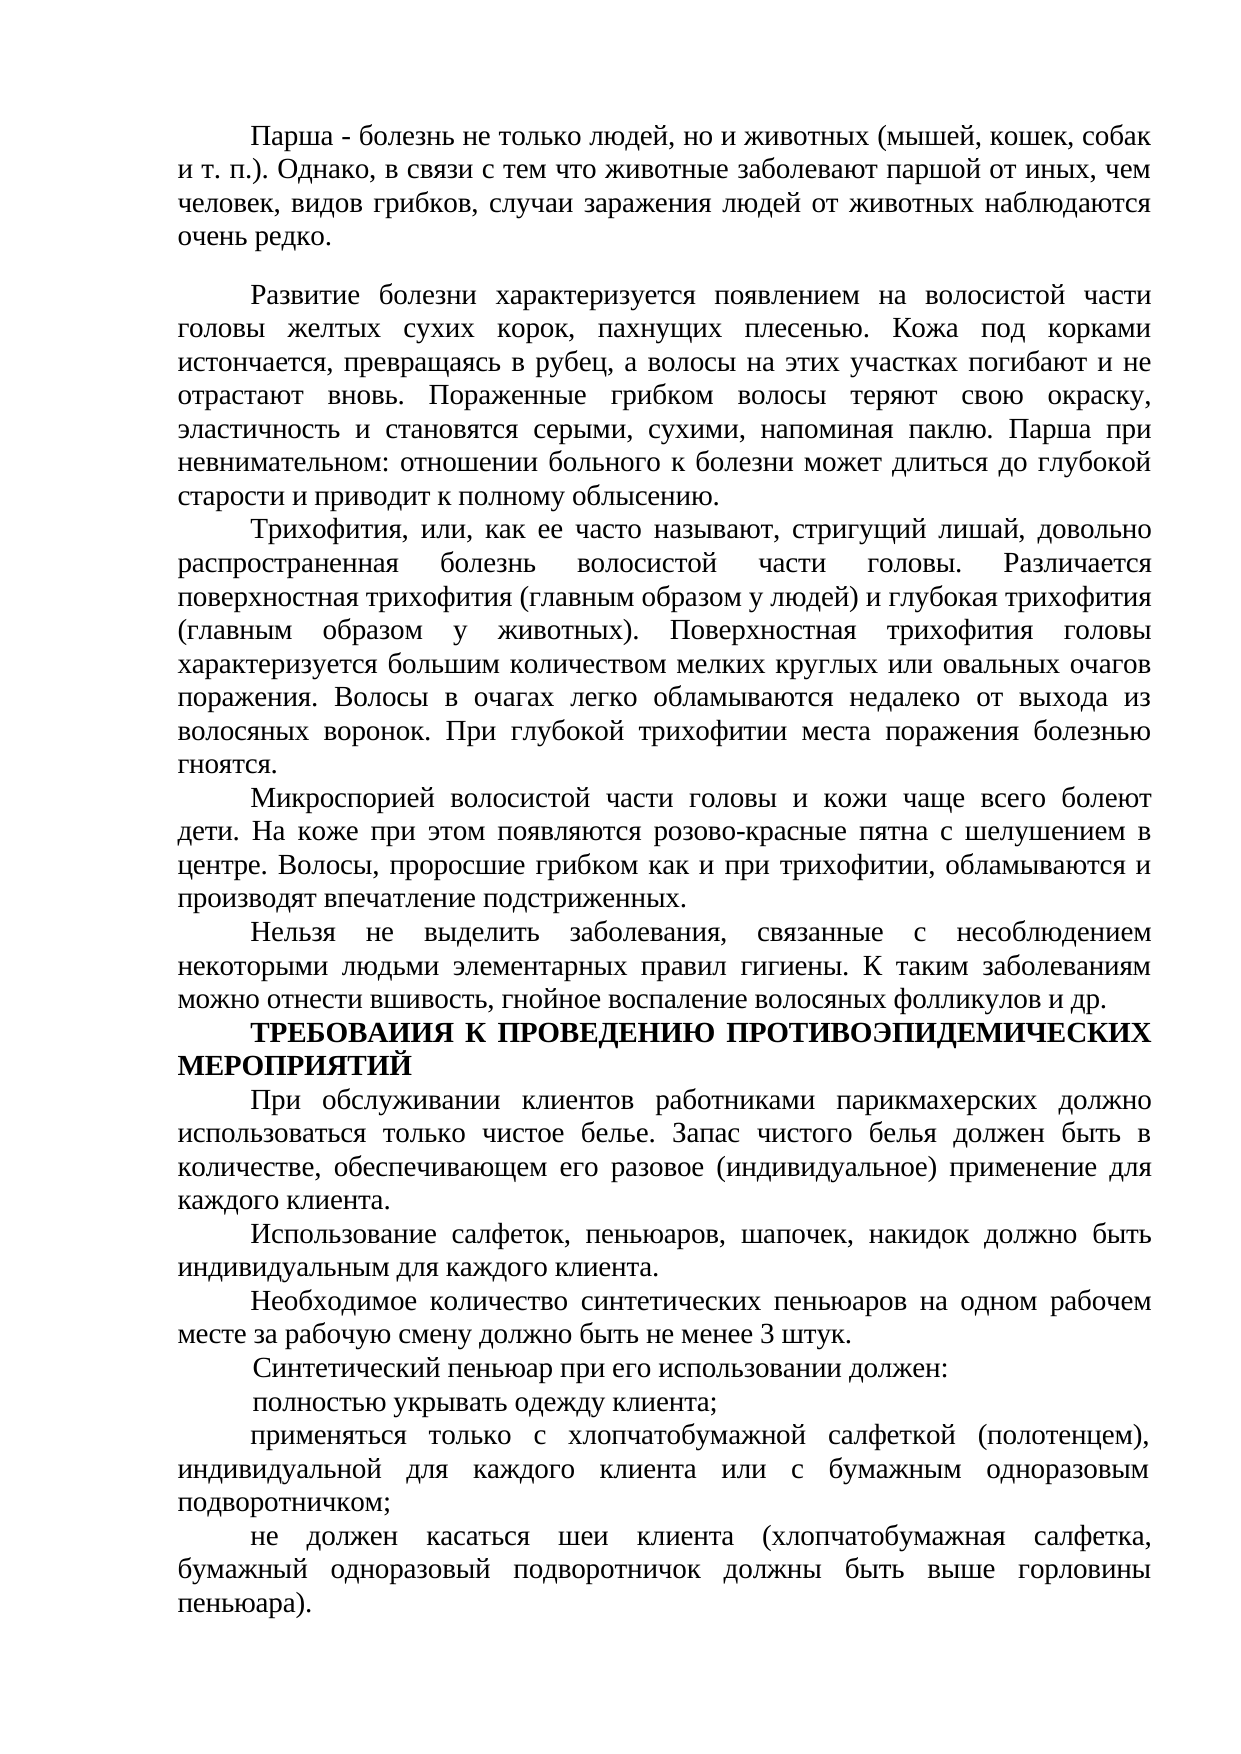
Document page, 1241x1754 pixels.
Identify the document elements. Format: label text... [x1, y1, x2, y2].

text Синтетический пеньюар при его использовании должен: [179, 1351, 1149, 1384]
text не должен касаться шеи клиента (хлопчатобумажная салфетка, бумажный одноразовый подворотничок должны быть выше горловины пеньюара). [177, 1518, 1152, 1619]
text Нельзя не выделить заболевания, связанные с несоблюдением некоторыми людьми элементарных правил гигиены. К таким заболеваниям можно отнести вшивость, гнойное воспаление волосяных фолликулов и др. [177, 914, 1152, 1015]
text При обслуживании клиентов работниками парикмахерских должно использоваться только чистое белье. Запас чистого белья должен быть в количестве, обеспечивающем его разовое (индивидуальное) применение для каждого клиента. [177, 1082, 1152, 1216]
text Парша - болезнь не только людей, но и животных (мышей, кошек, собак и т. п.). Однако, в связи с тем что животные заболевают паршой от иных, чем человек, видов грибков, случаи заражения людей от животных наблюдаются очень редко. [177, 118, 1152, 252]
text применяться только с хлопчатобумажной салфеткой (полотенцем), индивидуальной для каждого клиента или с бумажным одноразовым подворотничком; [177, 1418, 1149, 1518]
text Развитие болезни характеризуется появлением на волосистой части головы желтых сухих корок, пахнущих плесенью. Кожа под корками истончается, превращаясь в рубец, а волосы на этих участках погибают и не отрастают вновь. Пораженные грибком волосы теряют свою окраску, эластичность и становятся серыми, сухими, напоминая паклю. Парша при невнимательном: отношении больного к болезни может длиться до глубокой старости и приводит к полному облысению. [177, 277, 1152, 512]
text Использование салфеток, пеньюаров, шапочек, накидок должно быть индивидуальным для каждого клиента. [177, 1216, 1152, 1283]
text Микроспорией волосистой части головы и кожи чаще всего болеют дети. На коже при этом появляются розово-красные пятна с шелушением в центре. Волосы, проросшие грибком как и при трихофитии, обламываются и производят впечатление подстриженных. [177, 780, 1152, 914]
text полностью укрывать одежду клиента; [179, 1384, 1149, 1418]
text Трихофития, или, как ее часто называют, стригущий лишай, довольно распространенная болезнь волосистой части головы. Различается поверхностная трихофития (главным образом у людей) и глубокая трихофития (главным образом у животных). Поверхностная трихофития головы характеризуется большим количеством мелких круглых или овальных очагов поражения. Волосы в очагах легко обламываются недалеко от выхода из волосяных воронок. При глубокой трихофитии места поражения болезнью гноятся. [177, 512, 1152, 780]
text Необходимое количество синтетических пеньюаров на одном рабочем месте за рабочую смену должно быть не менее 3 штук. [177, 1283, 1152, 1351]
text ТРЕБОВАИИЯ К ПРОВЕДЕНИЮ ПРОТИВОЭПИДЕМИЧЕСКИХ МЕРОПРИЯТИЙ [177, 1015, 1152, 1082]
